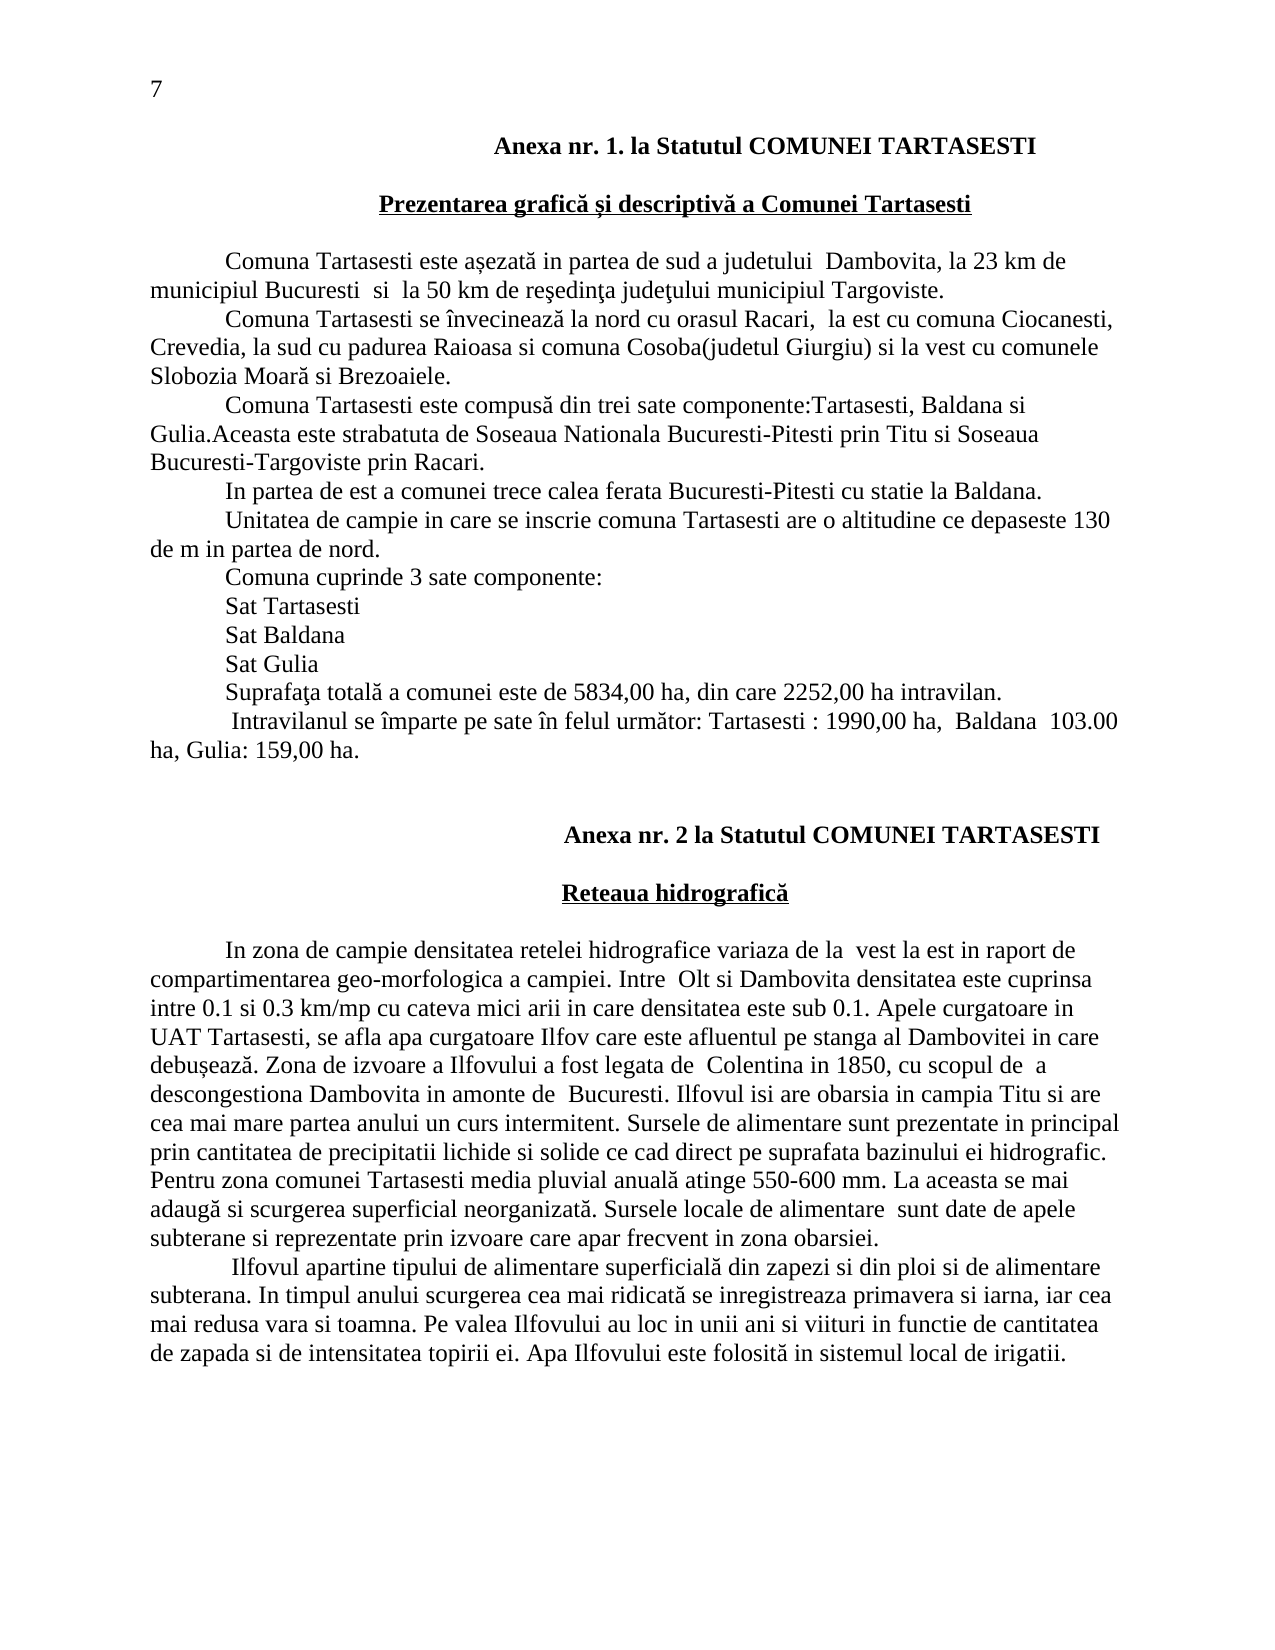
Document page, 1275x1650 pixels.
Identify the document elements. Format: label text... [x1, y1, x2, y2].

text Comuna cuprinde 3 sate componente: [150, 562, 1125, 591]
text Comuna Tartasesti se învecinează la nord cu orasul Racari, la est cu comuna Ciocanesti, Crevedia, la sud cu padurea Raioasa si comuna Cosoba(judetul Giurgiu) si la vest cu comunele Slobozia Moară si Brezoaiele. [150, 304, 1125, 390]
text Comuna Tartasesti este așezată in partea de sud a judetului Dambovita, la 23 km de municipiul Bucuresti si la 50 km de reşedinţa judeţului municipiul Targoviste. [150, 246, 1125, 304]
text Ilfovul apartine tipului de alimentare superficială din zapezi si din ploi si de alimentare subterana. In timpul anului scurgerea cea mai ridicată se inregistreaza primavera si iarna, iar cea mai redusa vara si toamna. Pe valea Ilfovului au loc in unii ani si viituri in functie de cantitatea de zapada si de intensitatea topirii ei. Apa Ilfovului este folosită in sistemul local de irigatii. [150, 1252, 1125, 1367]
text Sat Tartasesti [150, 591, 1125, 620]
text Sat Gulia [150, 649, 1125, 677]
text Reteaua hidrografică [150, 878, 1125, 907]
text Comuna Tartasesti este compusă din trei sate componente:Tartasesti, Baldana si Gulia.Aceasta este strabatuta de Soseaua Nationala Bucuresti-Pitesti prin Titu si Soseaua Bucuresti-Targoviste prin Racari. [150, 390, 1125, 476]
text Sat Baldana [150, 620, 1125, 649]
text Anexa nr. 1. la Statutul COMUNEI TARTASESTI [150, 131, 1125, 160]
text In partea de est a comunei trece calea ferata Bucuresti-Pitesti cu statie la Baldana. [150, 476, 1125, 505]
text Intravilanul se împarte pe sate în felul următor: Tartasesti : 1990,00 ha, Baldana 103.00 ha, Gulia: 159,00 ha. [150, 706, 1125, 764]
text In zona de campie densitatea retelei hidrografice variaza de la vest la est in raport de compartimentarea geo-morfologica a campiei. Intre Olt si Dambovita densitatea este cuprinsa intre 0.1 si 0.3 km/mp cu cateva mici arii in care densitatea este sub 0.1. Apele curgatoare in UAT Tartasesti, se afla apa curgatoare Ilfov care este afluentul pe stanga al Dambovitei in care debușează. Zona de izvoare a Ilfovului a fost legata de Colentina in 1850, cu scopul de a descongestiona Dambovita in amonte de Bucuresti. Ilfovul isi are obarsia in campia Titu si are cea mai mare partea anului un curs intermitent. Sursele de alimentare sunt prezentate in principal prin cantitatea de precipitatii lichide si solide ce cad direct pe suprafata bazinului ei hidrografic. Pentru zona comunei Tartasesti media pluvial anuală atinge 550-600 mm. La aceasta se mai adaugă si scurgerea superficial neorganizată. Sursele locale de alimentare sunt date de apele subterane si reprezentate prin izvoare care apar frecvent in zona obarsiei. [150, 936, 1125, 1252]
text Prezentarea grafică și descriptivă a Comunei Tartasesti [150, 189, 1125, 217]
text Suprafaţa totală a comunei este de 5834,00 ha, din care 2252,00 ha intravilan. [150, 677, 1125, 706]
text Anexa nr. 2 la Statutul COMUNEI TARTASESTI [150, 821, 1125, 849]
text Unitatea de campie in care se inscrie comuna Tartasesti are o altitudine ce depaseste 130 de m in partea de nord. [150, 505, 1125, 562]
